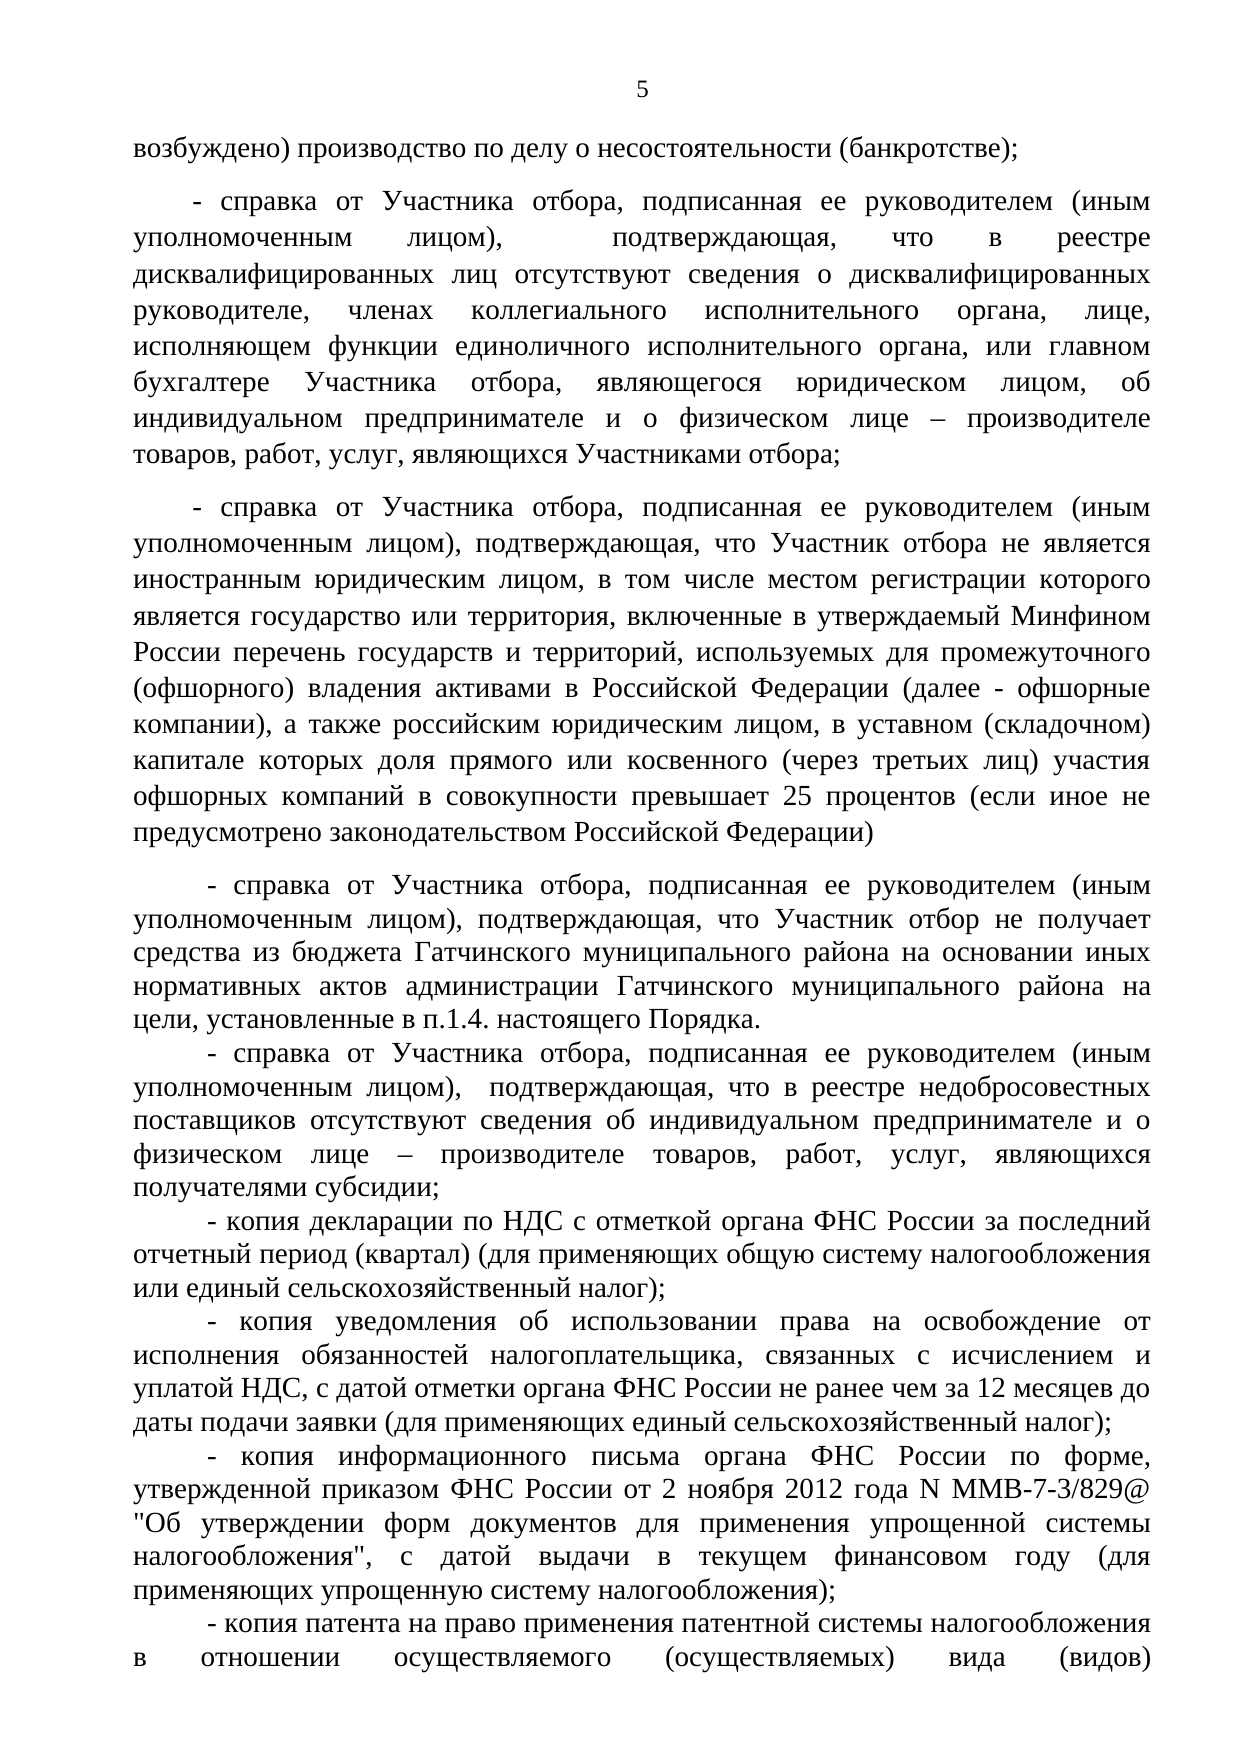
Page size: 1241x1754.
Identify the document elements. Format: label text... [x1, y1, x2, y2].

text - копия информационного письма органа ФНС России по форме, утвержденной приказом ФНС России от 2 ноября 2012 года N ММВ-7-3/829@ "Об утверждении форм документов для применения упрощенной системы налогообложения", с датой выдачи в текущем финансовом году (для применяющих упрощенную систему налогообложения); [133, 1438, 1152, 1605]
text - справка от Участника отбора, подписанная ее руководителем (иным уполномоченным лицом), подтверждающая, что в реестре недобросовестных поставщиков отсутствуют сведения об индивидуальном предпринимателе и о физическом лице – производителе товаров, работ, услуг, являющихся получателями субсидии; [133, 1035, 1152, 1203]
text - копия декларации по НДС с отметкой органа ФНС России за последний отчетный период (квартал) (для применяющих общую систему налогообложения или единый сельскохозяйственный налог); [133, 1203, 1152, 1303]
text - копия уведомления об использовании права на освобождение от исполнения обязанностей налогоплательщика, связанных с исчислением и уплатой НДС, с датой отметки органа ФНС России не ранее чем за 12 месяцев до даты подачи заявки (для применяющих единый сельскохозяйственный налог); [133, 1303, 1152, 1438]
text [133, 131, 1152, 164]
text - справка от Участника отбора, подписанная ее руководителем (иным уполномоченным лицом), подтверждающая, что Участник отбор не получает средства из бюджета Гатчинского муниципального района на основании иных нормативных актов администрации Гатчинского муниципального района на цели, установленные в п.1.4. настоящего Порядка. [133, 867, 1152, 1035]
text - справка от Участника отбора, подписанная ее руководителем (иным уполномоченным лицом), подтверждающая, что Участник отбора не является иностранным юридическим лицом, в том числе местом регистрации которого является государство или территория, включенные в утверждаемый Минфином России перечень государств и территорий, используемых для промежуточного (офшорного) владения активами в Российской Федерации (далее - офшорные компании), а также российским юридическим лицом, в уставном (складочном) капитале которых доля прямого или косвенного (через третьих лиц) участия офшорных компаний в совокупности превышает 25 процентов (если иное не предусмотрено законодательством Российской Федерации) [133, 489, 1152, 848]
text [133, 1605, 1152, 1672]
text - справка от Участника отбора, подписанная ее руководителем (иным уполномоченным лицом), подтверждающая, что в реестре дисквалифицированных лиц отсутствуют сведения о дисквалифицированных руководителе, членах коллегиального исполнительного органа, лице, исполняющем функции единоличного исполнительного органа, или главном бухгалтере Участника отбора, являющегося юридическом лицом, об индивидуальном предпринимателе и о физическом лице – производителе товаров, работ, услуг, являющихся Участниками отбора; [133, 183, 1152, 470]
